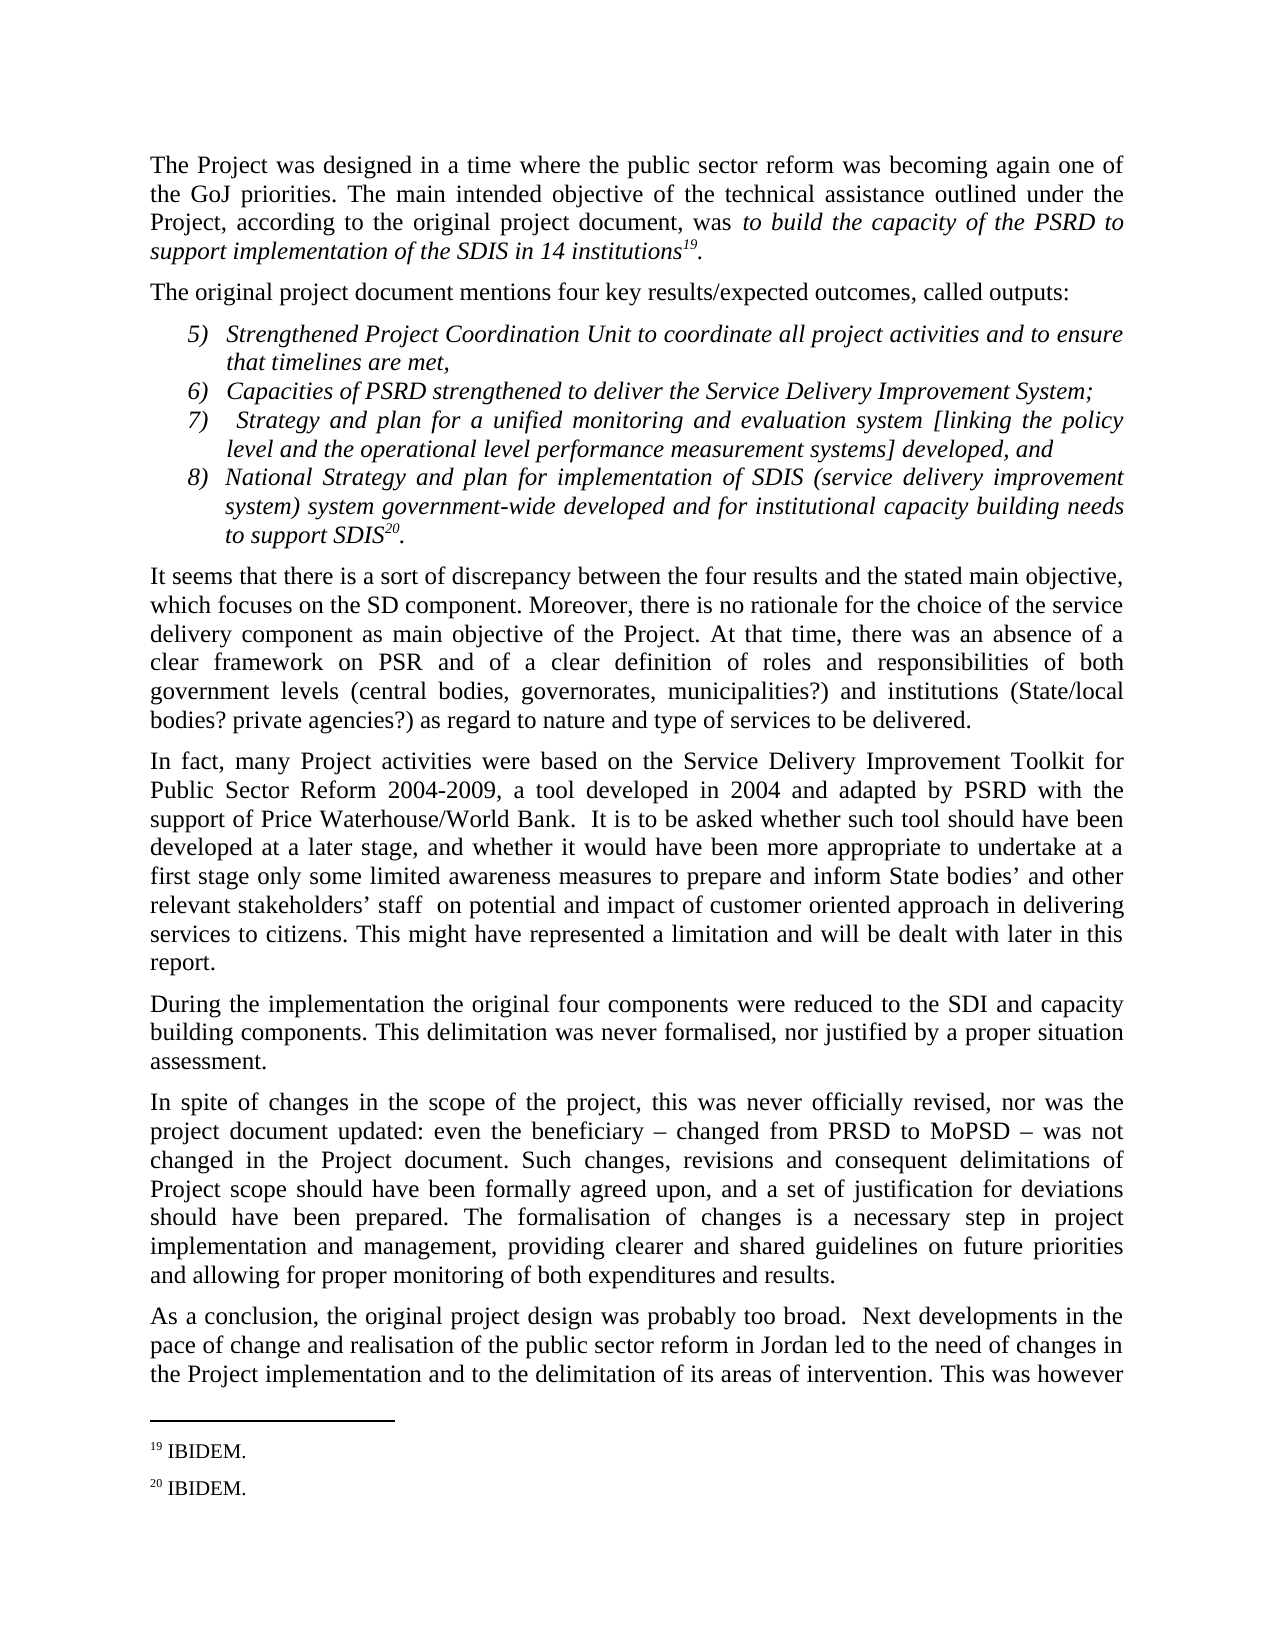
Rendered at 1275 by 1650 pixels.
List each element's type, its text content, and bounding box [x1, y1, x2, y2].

text In spite of changes in the scope of the project, this was never officially revised, nor was the project document updated: even the beneficiary – changed from PRSD to MoPSD – was not changed in the Project document. Such changes, revisions and consequent delimitations of Project scope should have been formally agreed upon, and a set of justification for deviations should have been prepared. The formalisation of changes is a necessary step in project implementation and management, providing clearer and shared guidelines on future priorities and allowing for proper monitoring of both expenditures and results. [150, 1087, 1125, 1289]
list National Strategy and plan for implementation of SDIS (service delivery improvement system) system government-wide developed and for institutional capacity building needs to support SDIS. [187, 462, 1125, 549]
text The original project document mentions four key results/expected outcomes, called outputs: [150, 277, 1125, 306]
list Strengthened Project Coordination Unit to coordinate all project activities and to ensure that timelines are met, [187, 319, 1125, 376]
text The Project was designed in a time where the public sector reform was becoming again one of the GoJ priorities. The main intended objective of the technical assistance outlined under the Project, according to the original project document, was to build the capacity of the PSRD to support implementation of the SDIS in 14 institutions. [150, 150, 1125, 265]
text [150, 1301, 1125, 1387]
text It seems that there is a sort of discrepancy between the four results and the stated main objective, which focuses on the SD component. Moreover, there is no rationale for the choice of the service delivery component as main objective of the Project. At that time, there was an absence of a clear framework on PSR and of a clear definition of roles and responsibilities of both government levels (central bodies, governorates, municipalities?) and institutions (State/local bodies? private agencies?) as regard to nature and type of services to be delivered. [150, 561, 1125, 734]
list Capacities of PSRD strengthened to deliver the Service Delivery Improvement System; [187, 376, 1125, 405]
text In fact, many Project activities were based on the Service Delivery Improvement Toolkit for Public Sector Reform 2004-2009, a tool developed in 2004 and adapted by PSRD with the support of Price Waterhouse/World Bank. It is to be asked whether such tool should have been developed at a later stage, and whether it would have been more appropriate to undertake at a first stage only some limited awareness measures to prepare and inform State bodies’ and other relevant stakeholders’ staff on potential and impact of customer oriented approach in delivering services to citizens. This might have represented a limitation and will be dealt with later in this report. [150, 746, 1125, 976]
text During the implementation the original four components were reduced to the SDI and capacity building components. This delimitation was never formalised, nor justified by a proper situation assessment. [150, 989, 1125, 1075]
list Strategy and plan for a unified monitoring and evaluation system [linking the policy level and the operational level performance measurement systems] developed, and [187, 405, 1125, 462]
